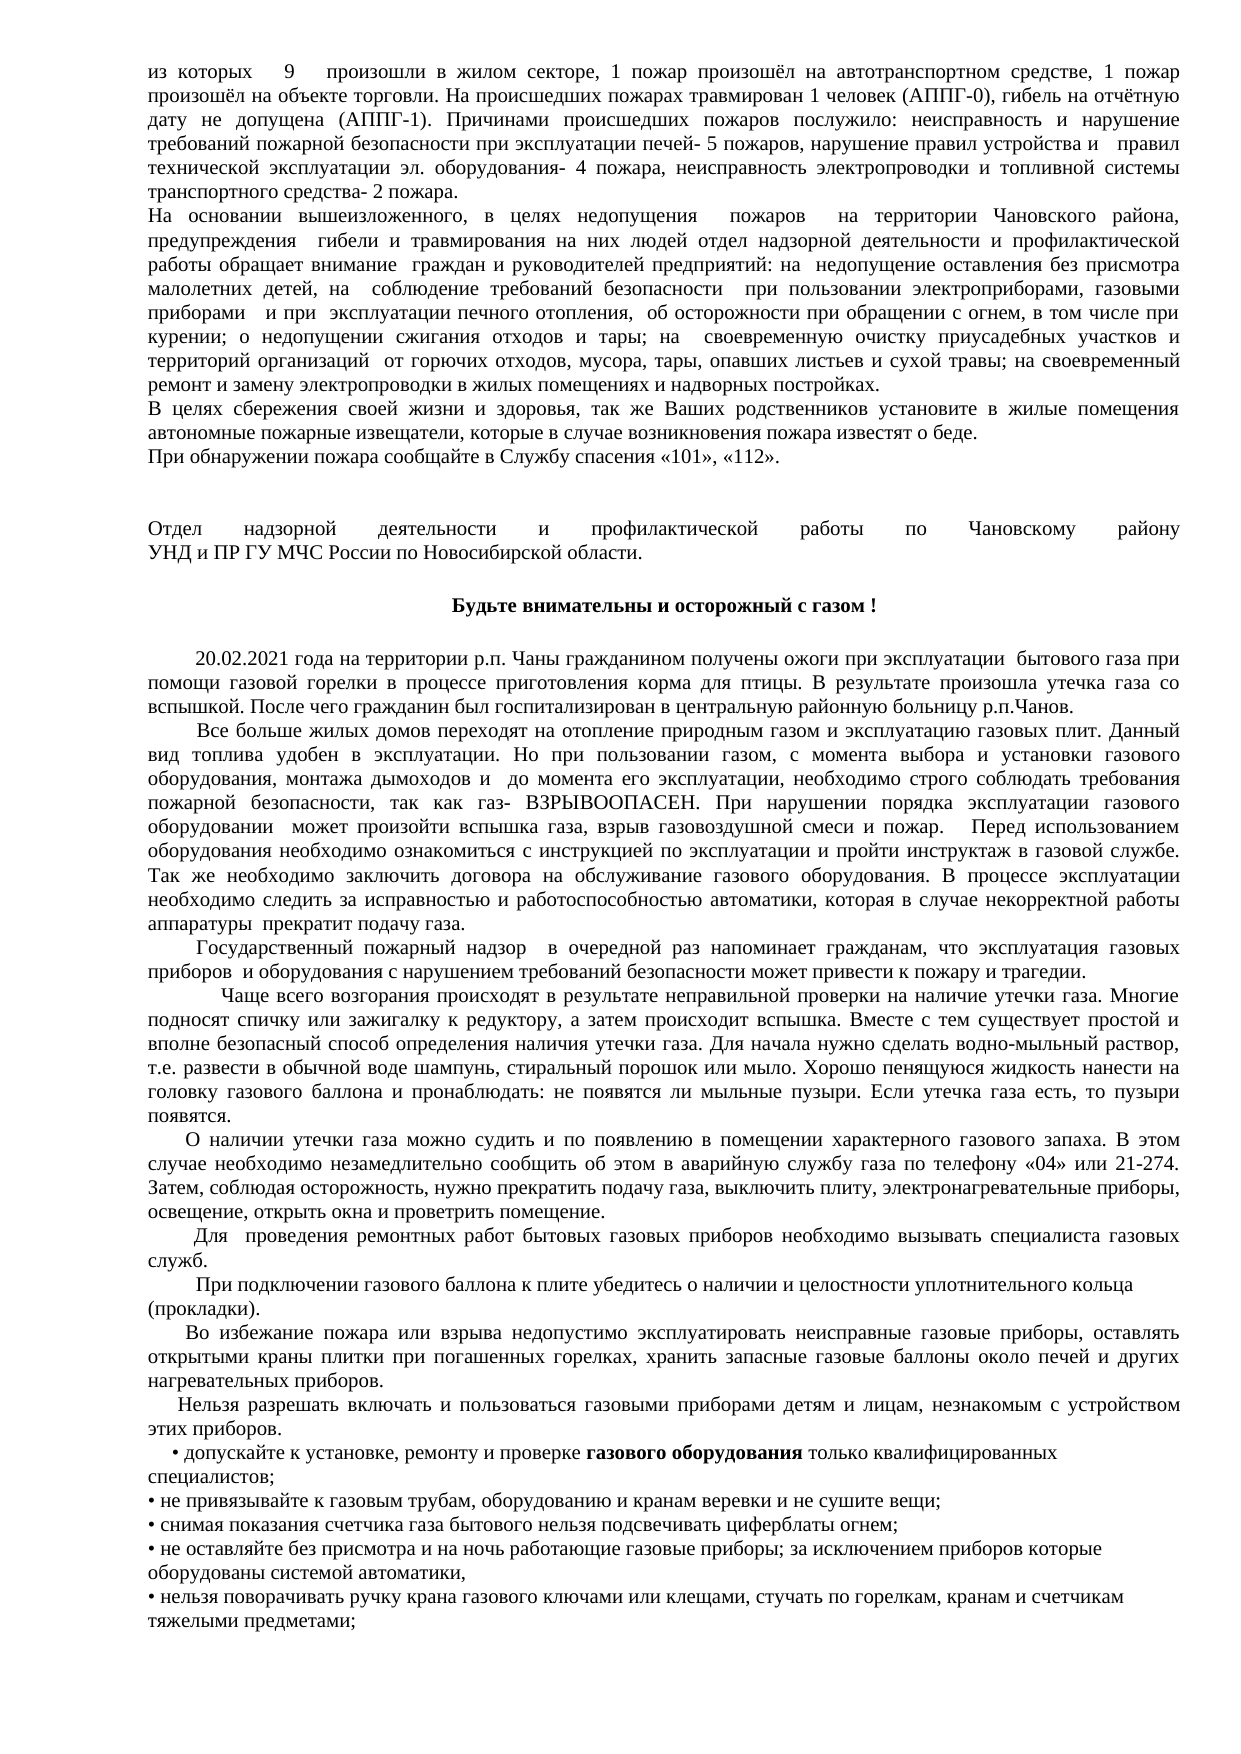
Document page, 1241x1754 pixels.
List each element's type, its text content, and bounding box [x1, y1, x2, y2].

text При обнаружении пожара сообщайте в Службу спасения «101», «112». [148, 444, 1181, 468]
text В целях сбережения своей жизни и здоровья, так же Ваших родственников установите в жилые помещения автономные пожарные извещатели, которые в случае возникновения пожара известят о беде. [148, 396, 1181, 444]
text О наличии утечки газа можно судить и по появлению в помещении характерного газового запаха. В этом случае необходимо незамедлительно сообщить об этом в аварийную службу газа по телефону «04» или 21-274. Затем, соблюдая осторожность, нужно прекратить подачу газа, выключить плиту, электронагревательные приборы, освещение, открыть окна и проветрить помещение. [148, 1127, 1181, 1223]
text 20.02.2021 года на территории р.п. Чаны гражданином получены ожоги при эксплуатации бытового газа при помощи газовой горелки в процессе приготовления корма для птицы. В результате произошла утечка газа со вспышкой. После чего гражданин был госпитализирован в центральную районную больницу р.п.Чанов. [148, 646, 1181, 718]
text Нельзя разрешать включать и пользоваться газовыми приборами детям и лицам, незнакомым с устройством этих приборов. [148, 1392, 1181, 1440]
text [148, 1440, 1181, 1632]
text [148, 59, 1181, 203]
text Все больше жилых домов переходят на отопление природным газом и эксплуатацию газовых плит. Данный вид топлива удобен в эксплуатации. Но при пользовании газом, с момента выбора и установки газового оборудования, монтажа дымоходов и до момента его эксплуатации, необходимо строго соблюдать требования пожарной безопасности, так как газ- ВЗРЫВООПАСЕН. При нарушении порядка эксплуатации газового оборудовании может произойти вспышка газа, взрыв газовоздушной смеси и пожар. Перед использованием оборудования необходимо ознакомиться с инструкцией по эксплуатации и пройти инструктаж в газовой службе. Так же необходимо заключить договора на обслуживание газового оборудования. В процессе эксплуатации необходимо следить за исправностью и работоспособностью автоматики, которая в случае некорректной работы аппаратуры прекратит подачу газа. [148, 718, 1181, 935]
text При подключении газового баллона к плите убедитесь о наличии и целостности уплотнительного кольца (прокладки). [148, 1272, 1181, 1320]
text Государственный пожарный надзор в очередной раз напоминает гражданам, что эксплуатация газовых приборов и оборудования с нарушением требований безопасности может привести к пожару и трагедии. [148, 935, 1181, 983]
text На основании вышеизложенного, в целях недопущения пожаров на территории Чановского района, предупреждения гибели и травмирования на них людей отдел надзорной деятельности и профилактической работы обращает внимание граждан и руководителей предприятий: на недопущение оставления без присмотра малолетних детей, на соблюдение требований безопасности при пользовании электроприборами, газовыми приборами и при эксплуатации печного отопления, об осторожности при обращении с огнем, в том числе при курении; о недопущении сжигания отходов и тары; на своевременную очистку приусадебных участков и территорий организаций от горючих отходов, мусора, тары, опавших листьев и сухой травы; на своевременный ремонт и замену электропроводки в жилых помещениях и надворных постройках. [148, 203, 1181, 396]
text Чаще всего возгорания происходят в результате неправильной проверки на наличие утечки газа. Многие подносят спичку или зажигалку к редуктору, а затем происходит вспышка. Вместе с тем существует простой и вполне безопасный способ определения наличия утечки газа. Для начала нужно сделать водно-мыльный раствор, т.е. развести в обычной воде шампунь, стиральный порошок или мыло. Хорошо пенящуюся жидкость нанести на головку газового баллона и пронаблюдать: не появятся ли мыльные пузыри. Если утечка газа есть, то пузыри появятся. [148, 983, 1181, 1127]
text Будьте внимательны и осторожный с газом ! [148, 593, 1181, 617]
text Отдел надзорной деятельности и профилактической работы по Чановскому району УНД и ПР ГУ МЧС России по Новосибирской области. [148, 516, 1181, 564]
text Для проведения ремонтных работ бытовых газовых приборов необходимо вызывать специалиста газовых служб. [148, 1223, 1181, 1272]
text Во избежание пожара или взрыва недопустимо эксплуатировать неисправные газовые приборы, оставлять открытыми краны плитки при погашенных горелках, хранить запасные газовые баллоны около печей и других нагревательных приборов. [148, 1320, 1181, 1392]
